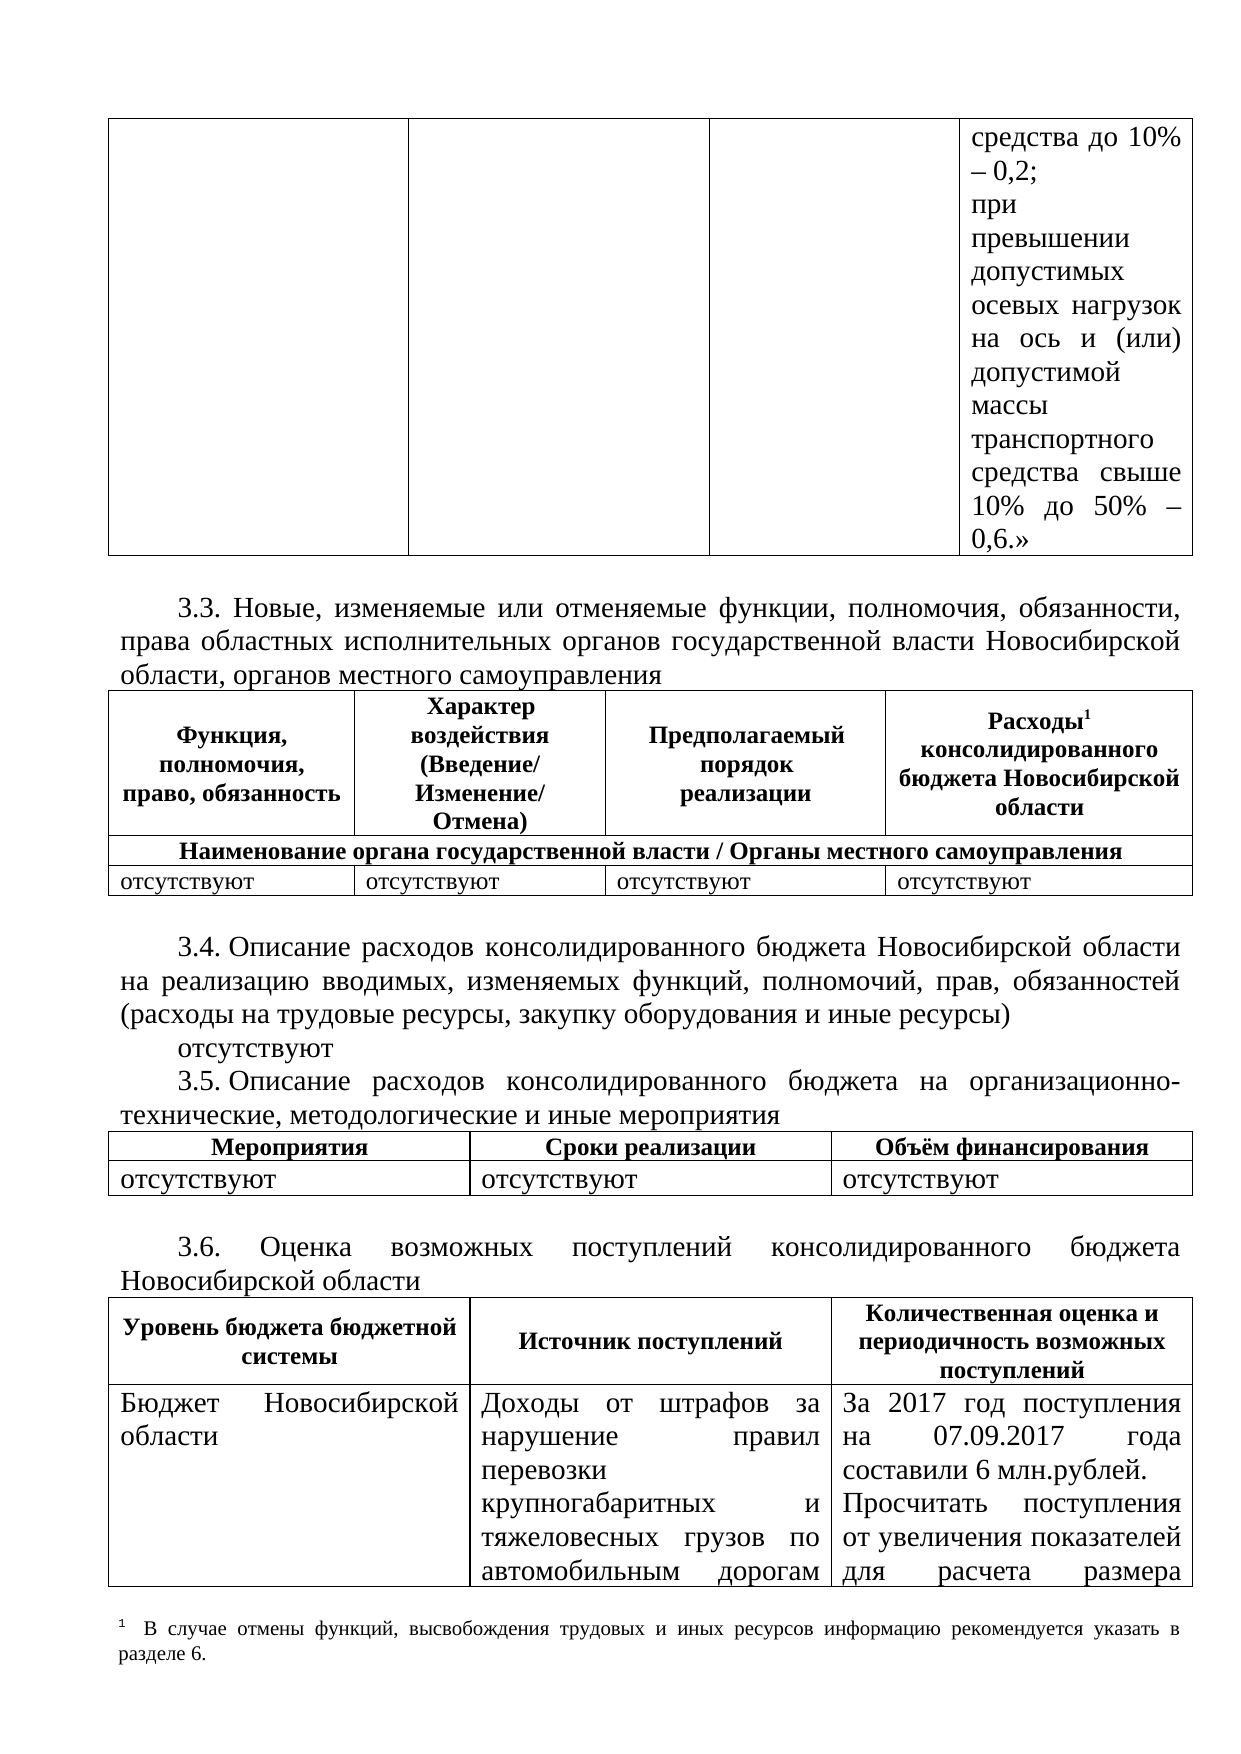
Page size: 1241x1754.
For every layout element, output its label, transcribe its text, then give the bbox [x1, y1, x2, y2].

table_header Расходы консолидированного бюджета Новосибирской области [886, 691, 1192, 835]
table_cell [960, 119, 1192, 555]
table_cell отсутствуют [109, 1161, 469, 1195]
table_cell отсутствуют [606, 866, 885, 895]
table_cell отсутствуют [832, 1161, 1192, 1195]
table_header Мероприятия [109, 1132, 469, 1160]
table_cell отсутствуют [109, 866, 354, 895]
text 3.6. Оценка возможных поступлений консолидированного бюджета Новосибирской области [120, 1229, 1181, 1297]
table_header Характер воздействия (Введение/ Изменение/ Отмена) [355, 691, 605, 835]
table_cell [832, 1385, 1192, 1586]
table_header Уровень бюджета бюджетной системы [109, 1298, 469, 1384]
table_cell отсутствуют [886, 866, 1192, 895]
table_header Сроки реализации [471, 1132, 831, 1160]
text 3.5. Описание расходов консолидированного бюджета на организационно-технические, методологические и иные мероприятия [120, 1063, 1181, 1131]
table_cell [471, 1385, 831, 1586]
text отсутствуют [120, 1030, 1181, 1063]
table_header Объём финансирования [832, 1132, 1192, 1160]
table_cell отсутствуют [471, 1161, 831, 1195]
table_cell отсутствуют [355, 866, 605, 895]
table_header Функция, полномочия, право, обязанность [109, 691, 354, 835]
table_header Количественная оценка и периодичность возможных поступлений [832, 1298, 1192, 1384]
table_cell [109, 1385, 469, 1586]
text 3.3. Новые, изменяемые или отменяемые функции, полномочия, обязанности, права областных исполнительных органов государственной власти Новосибирской области, органов местного самоуправления [120, 590, 1181, 690]
text 3.4. Описание расходов консолидированного бюджета Новосибирской области на реализацию вводимых, изменяемых функций, полномочий, прав, обязанностей (расходы на трудовые ресурсы, закупку оборудования и иные ресурсы) [120, 929, 1181, 1030]
table_header Источник поступлений [471, 1298, 831, 1384]
table_cell Наименование органа государственной власти / Органы местного самоуправления [109, 836, 1192, 865]
table_header Предполагаемый порядок реализации [606, 691, 885, 835]
